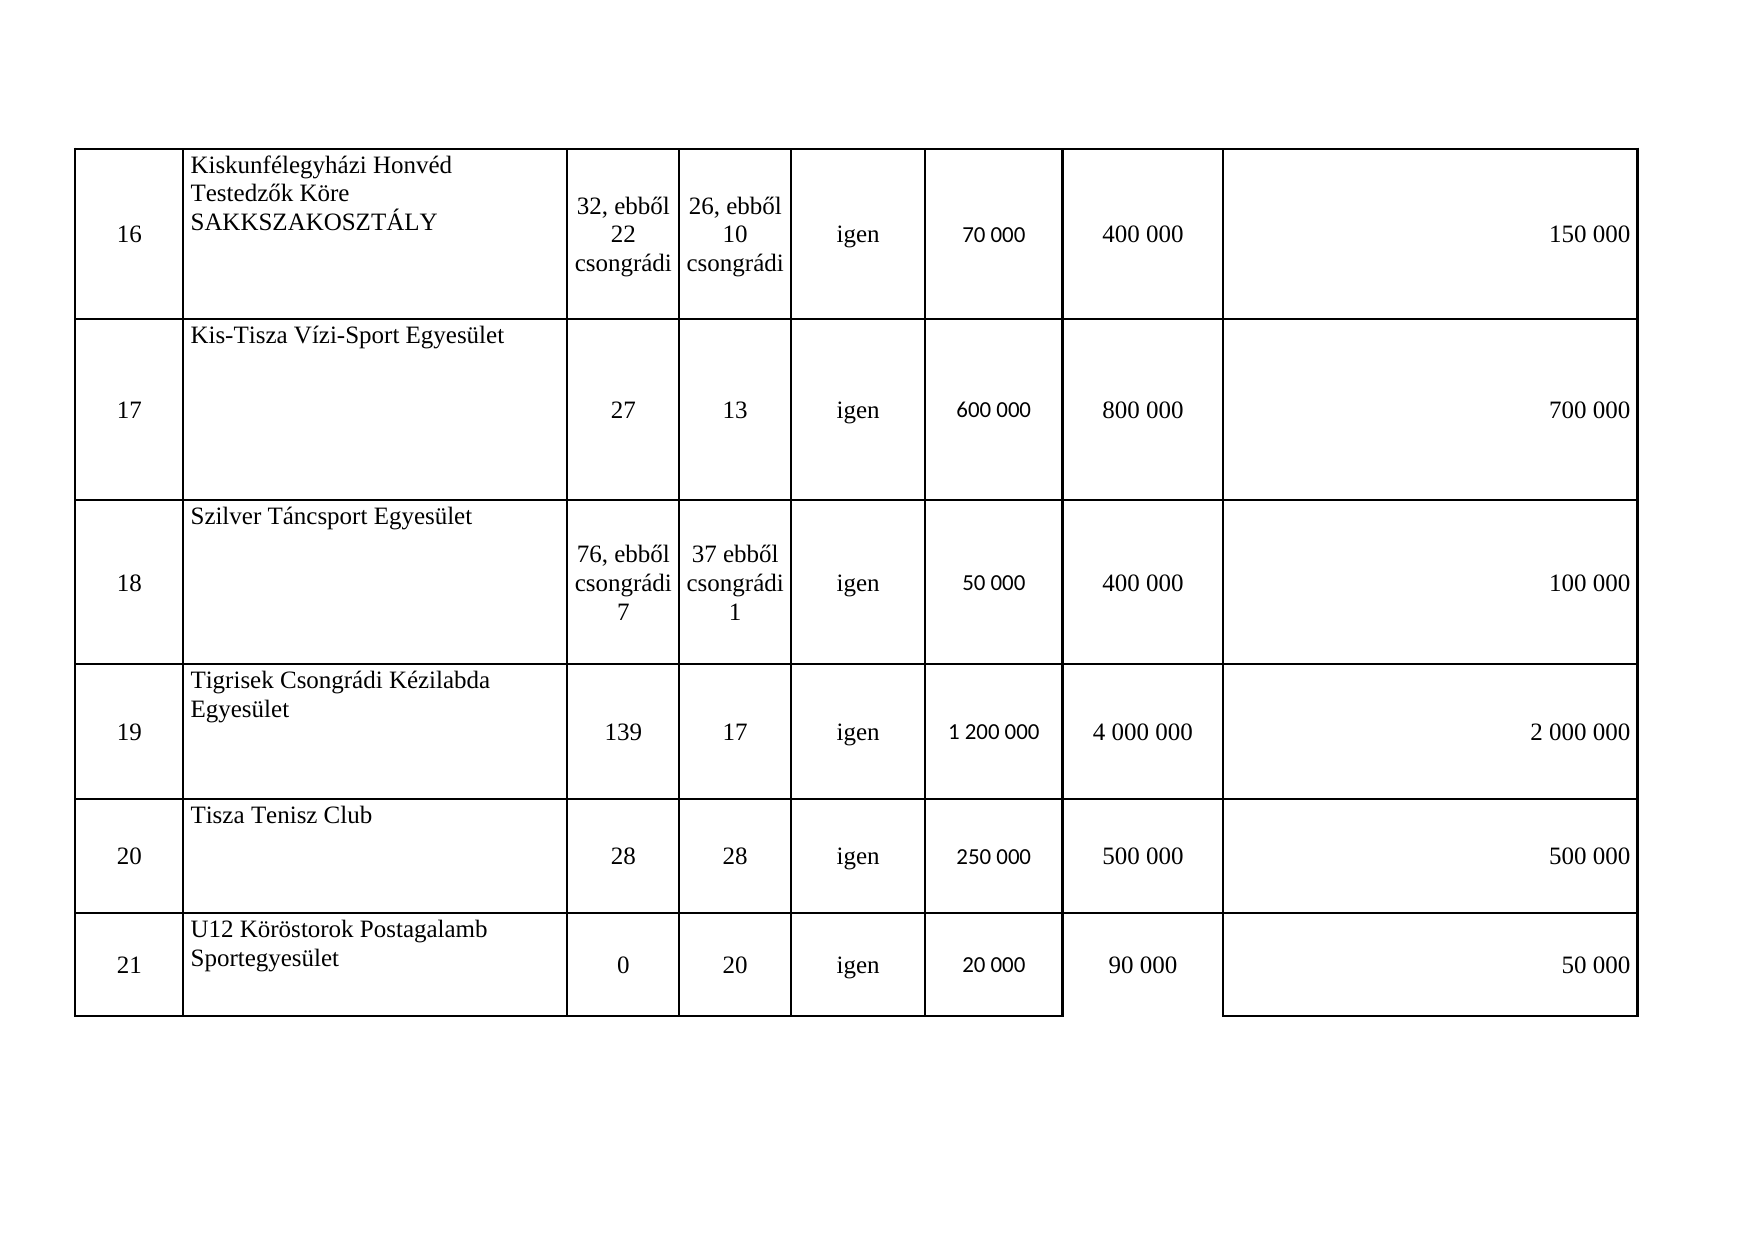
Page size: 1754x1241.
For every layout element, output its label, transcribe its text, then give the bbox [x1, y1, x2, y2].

table_cell Tigrisek Csongrádi Kézilabda Egyesület [184, 665, 566, 798]
table_cell 20 [76, 800, 182, 912]
table_cell 2 000 000 [1224, 665, 1636, 798]
table_cell 250 000 [926, 800, 1061, 912]
table_cell Szilver Táncsport Egyesület [184, 501, 566, 663]
table_cell 28 [568, 800, 678, 912]
table_cell igen [792, 150, 924, 318]
table_cell 500 000 [1224, 800, 1636, 912]
table_cell 600 000 [926, 320, 1061, 499]
table_cell igen [792, 665, 924, 798]
table_cell 70 000 [926, 150, 1061, 318]
table_cell 16 [76, 150, 182, 318]
table_cell 19 [76, 665, 182, 798]
table_cell 50 000 [1224, 914, 1636, 1015]
table_cell Tisza Tenisz Club [184, 800, 566, 912]
table_cell 20 [680, 914, 790, 1015]
table_cell 20 000 [926, 914, 1061, 1015]
table_cell 32, ebből 22 csongrádi [568, 150, 678, 318]
table_cell 13 [680, 320, 790, 499]
table_cell igen [792, 914, 924, 1015]
table_cell U12 Köröstorok Postagalamb Sportegyesület [184, 914, 566, 1015]
table_cell 700 000 [1224, 320, 1636, 499]
table_cell 400 000 [1064, 150, 1222, 318]
table_cell 26, ebből 10 csongrádi [680, 150, 790, 318]
table_cell 17 [680, 665, 790, 798]
table_cell 800 000 [1064, 320, 1222, 499]
table_cell Kiskunfélegyházi Honvéd Testedzők Köre SAKKSZAKOSZTÁLY [184, 150, 566, 318]
table_cell 21 [76, 914, 182, 1015]
table_cell 150 000 [1224, 150, 1636, 318]
table_cell 17 [76, 320, 182, 499]
table_cell Kis-Tisza Vízi-Sport Egyesület [184, 320, 566, 499]
table_cell 500 000 [1064, 800, 1222, 912]
table_cell igen [792, 320, 924, 499]
table_cell igen [792, 501, 924, 663]
table_cell 100 000 [1224, 501, 1636, 663]
table_cell 0 [568, 914, 678, 1015]
table_cell 37 ebből csongrádi 1 [680, 501, 790, 663]
table_cell 27 [568, 320, 678, 499]
table_cell 139 [568, 665, 678, 798]
table_cell 28 [680, 800, 790, 912]
table_cell 90 000 [1064, 914, 1222, 1015]
table_cell 4 000 000 [1064, 665, 1222, 798]
table_cell 1 200 000 [926, 665, 1061, 798]
table_cell igen [792, 800, 924, 912]
table_cell 18 [76, 501, 182, 663]
table_cell 76, ebből csongrádi 7 [568, 501, 678, 663]
table_cell 400 000 [1064, 501, 1222, 663]
table_cell 50 000 [926, 501, 1061, 663]
